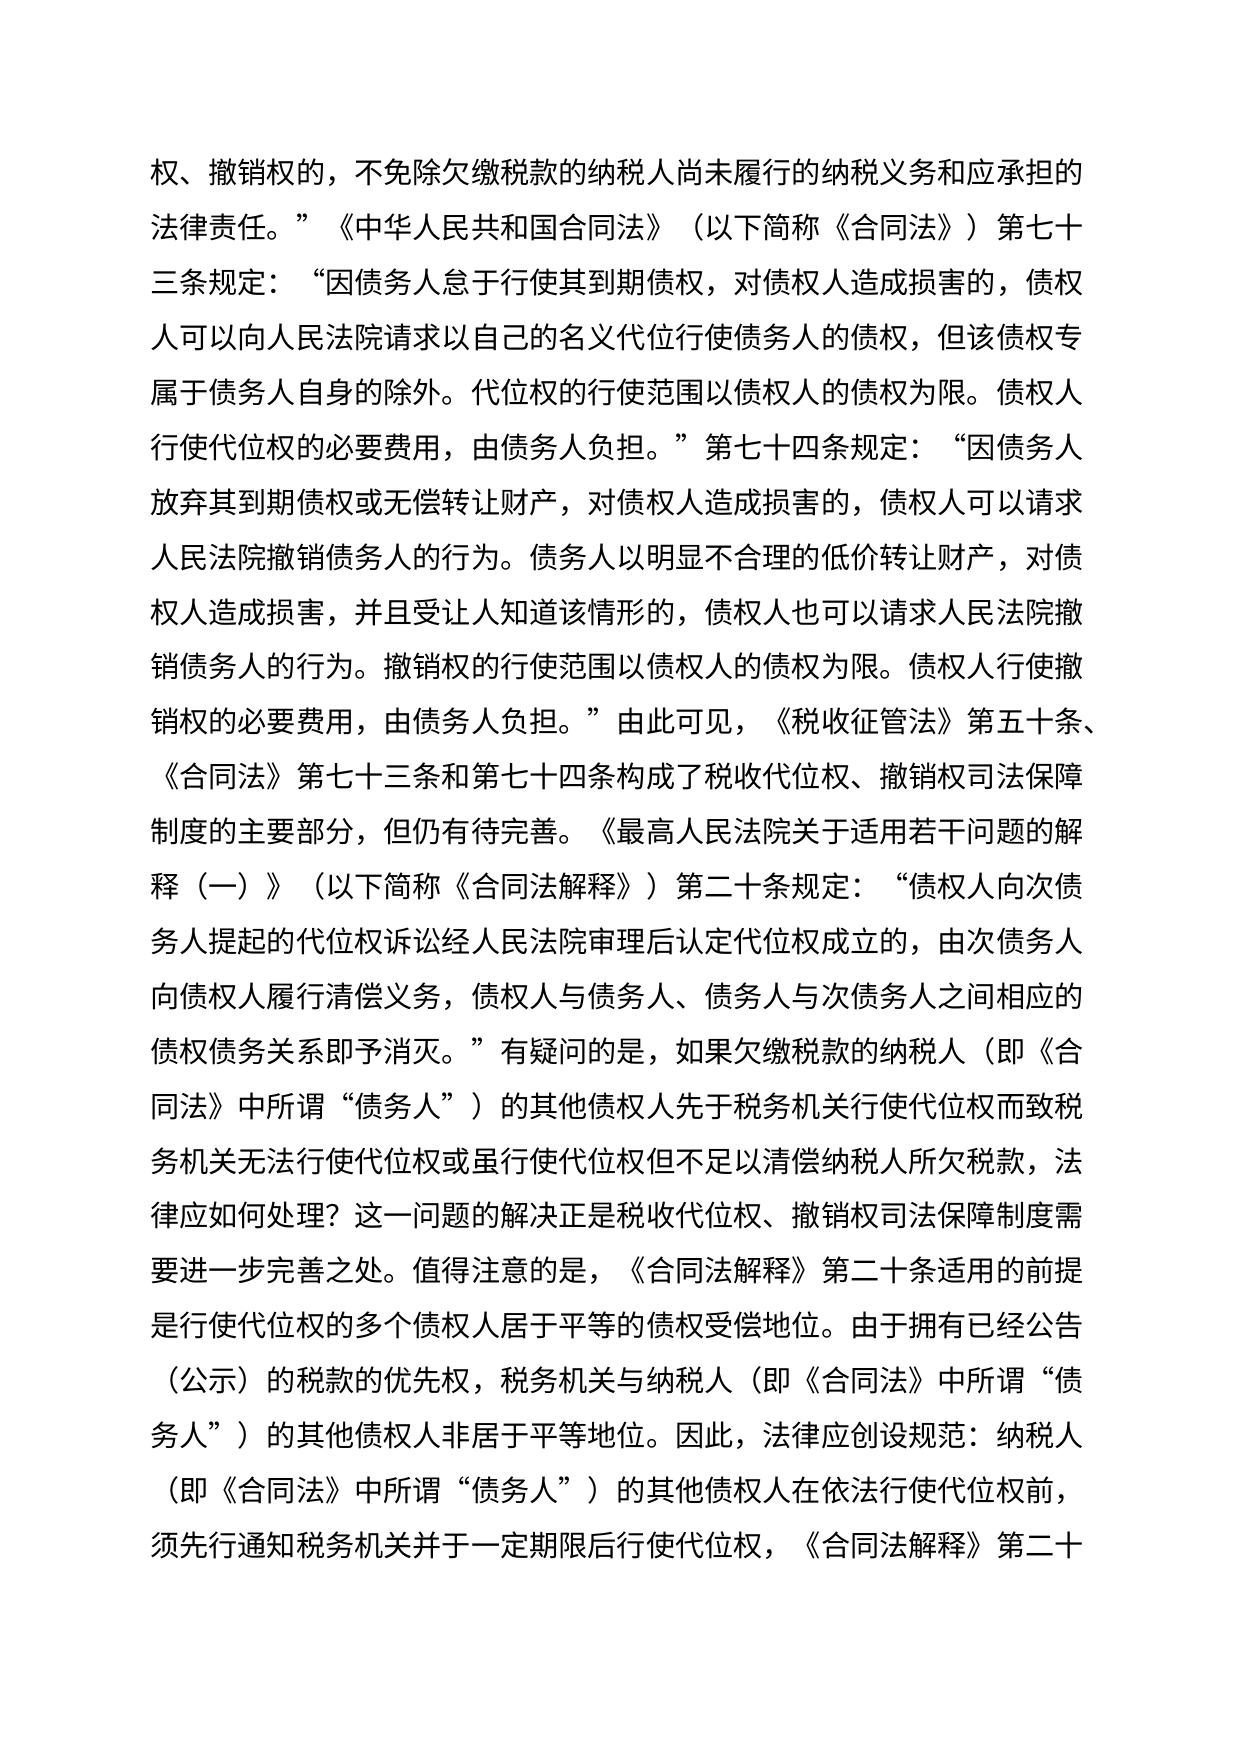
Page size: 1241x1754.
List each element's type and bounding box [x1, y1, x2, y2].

text [150, 150, 1090, 1565]
